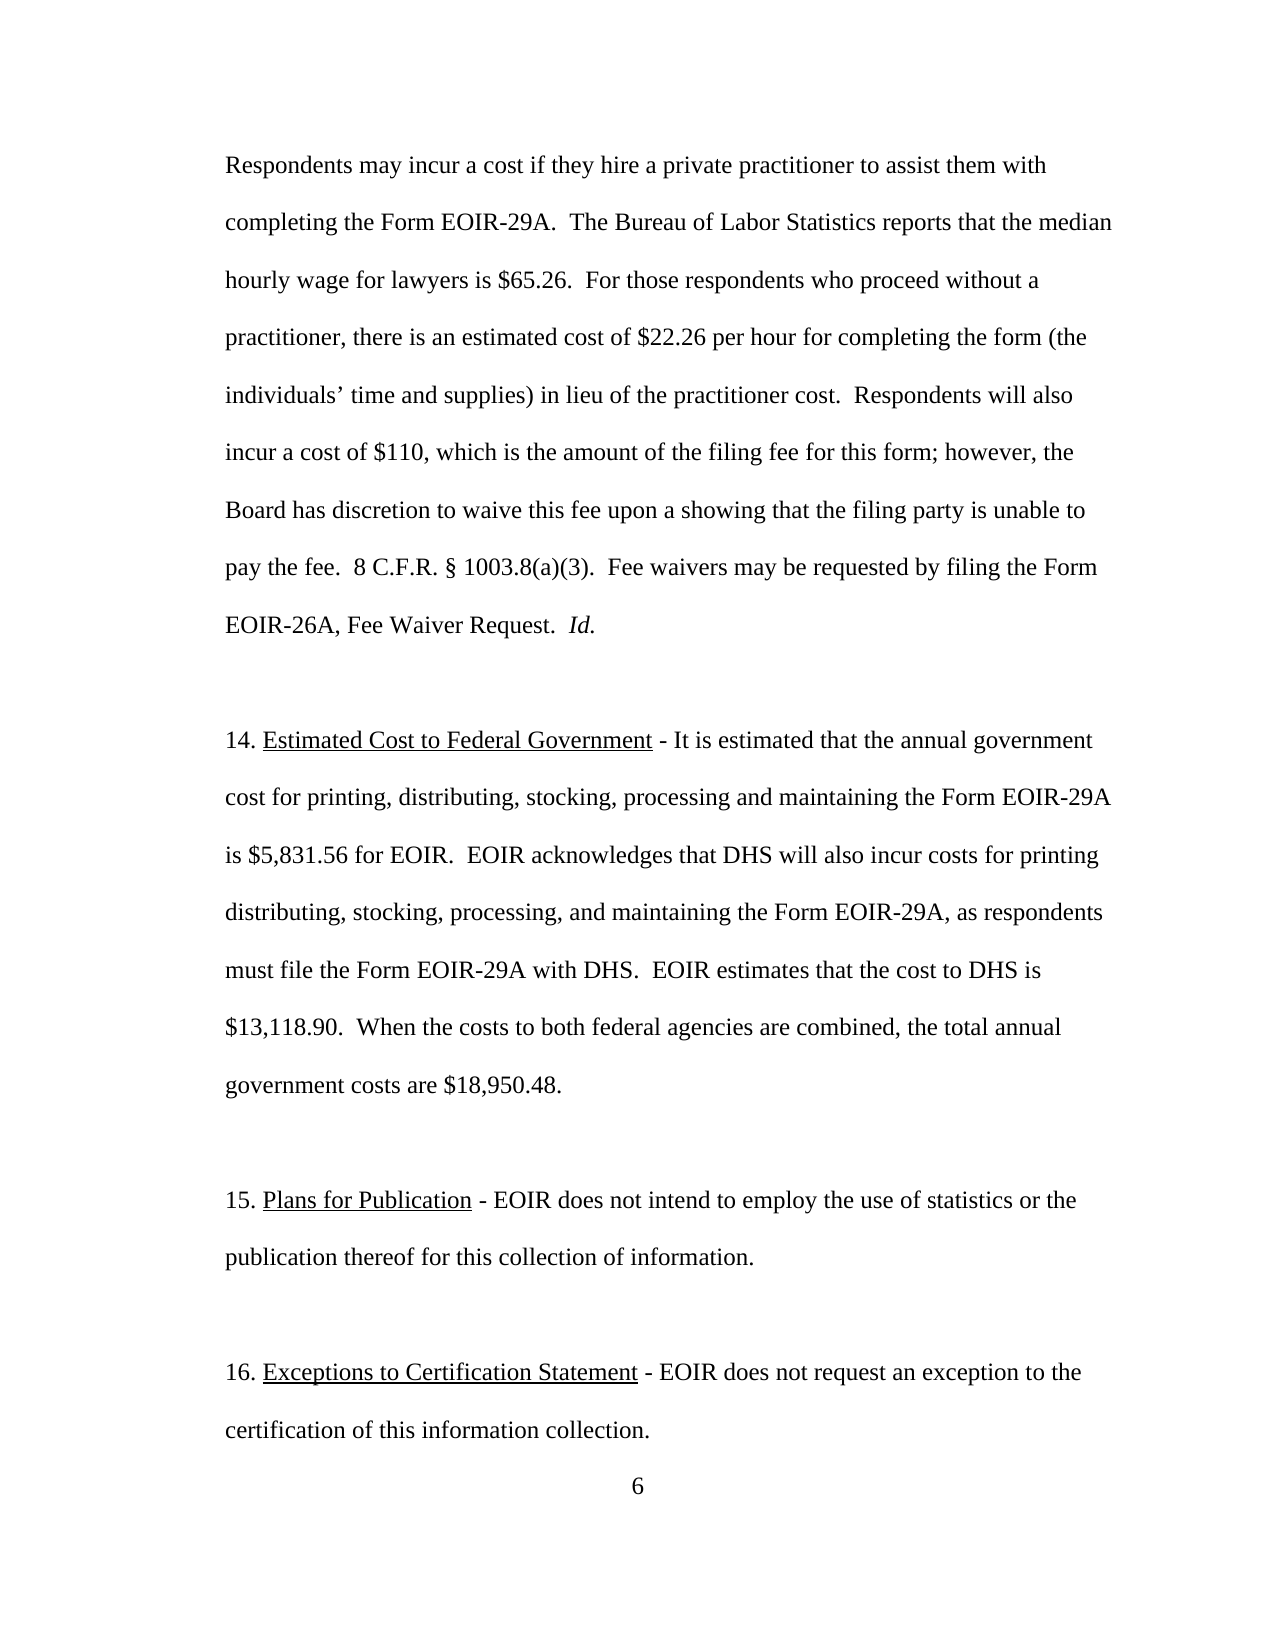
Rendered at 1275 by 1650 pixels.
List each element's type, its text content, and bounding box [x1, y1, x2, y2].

text 14. Estimated Cost to Federal Government - It is estimated that the annual government cost for printing, distributing, stocking, processing and maintaining the Form EOIR-29A is $5,831.56 for EOIR. EOIR acknowledges that DHS will also incur costs for printing distributing, stocking, processing, and maintaining the Form EOIR-29A, as respondents must file the Form EOIR-29A with DHS. EOIR estimates that the cost to DHS is $13,118.90. When the costs to both federal agencies are combined, the total annual government costs are $18,950.48. [225, 725, 1125, 1099]
text 16. Exceptions to Certification Statement - EOIR does not request an exception to the certification of this information collection. [225, 1357, 1125, 1444]
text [225, 150, 1125, 639]
text 15. Plans for Publication - EOIR does not intend to employ the use of statistics or the publication thereof for this collection of information. [225, 1185, 1125, 1271]
